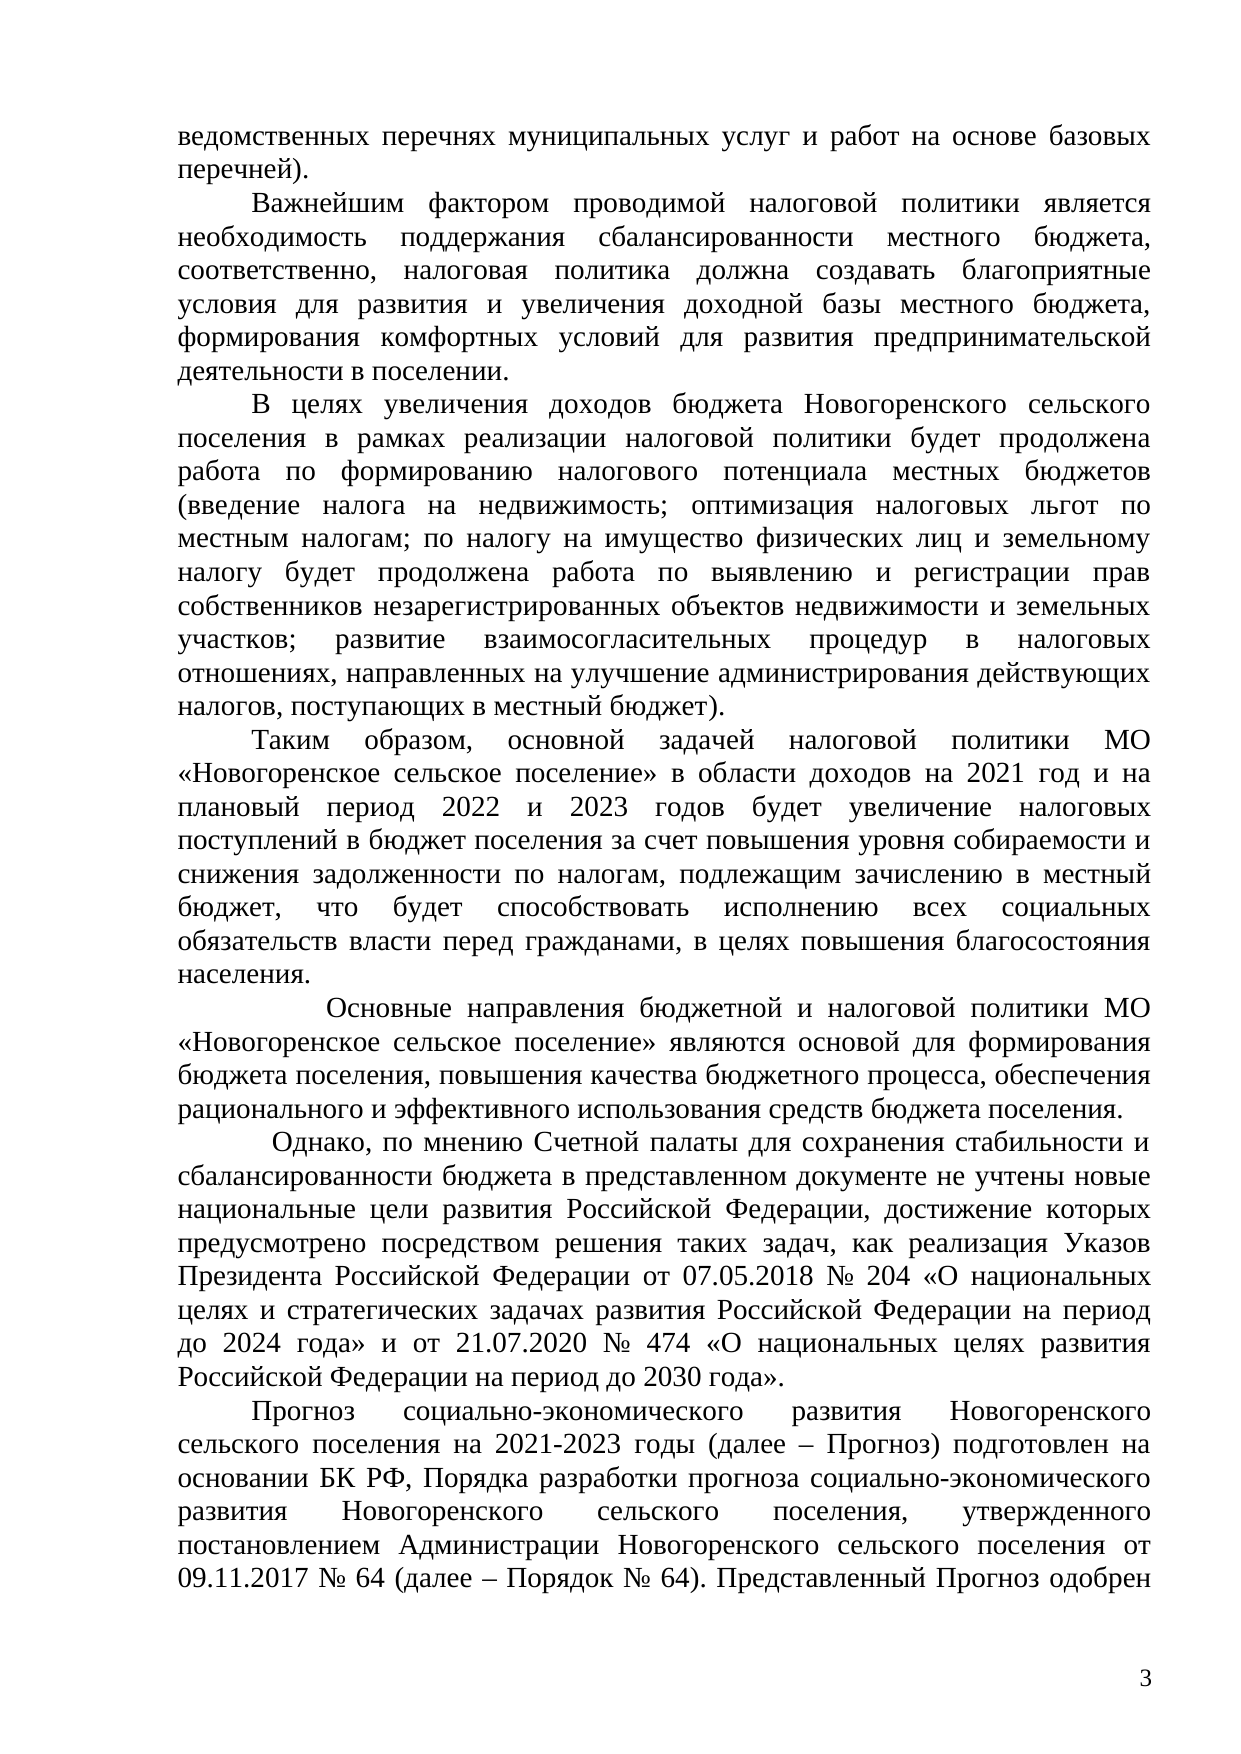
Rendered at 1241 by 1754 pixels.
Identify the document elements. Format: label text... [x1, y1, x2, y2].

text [177, 118, 1152, 185]
text В целях увеличения доходов бюджета Новогоренского сельского поселения в рамках реализации налоговой политики будет продолжена работа по формированию налогового потенциала местных бюджетов (введение налога на недвижимость; оптимизация налоговых льгот по местным налогам; по налогу на имущество физических лиц и земельному налогу будет продолжена работа по выявлению и регистрации прав собственников незарегистрированных объектов недвижимости и земельных участков; развитие взаимосогласительных процедур в налоговых отношениях, направленных на улучшение администрирования действующих налогов, поступающих в местный бюджет). [177, 386, 1152, 722]
text Таким образом, основной задачей налоговой политики МО «Новогоренское сельское поселение» в области доходов на 2021 год и на плановый период 2022 и 2023 годов будет увеличение налоговых поступлений в бюджет поселения за счет повышения уровня собираемости и снижения задолженности по налогам, подлежащим зачислению в местный бюджет, что будет способствовать исполнению всех социальных обязательств власти перед гражданами, в целях повышения благосостояния населения. [177, 722, 1152, 990]
text Важнейшим фактором проводимой налоговой политики является необходимость поддержания сбалансированности местного бюджета, соответственно, налоговая политика должна создавать благоприятные условия для развития и увеличения доходной базы местного бюджета, формирования комфортных условий для развития предпринимательской деятельности в поселении. [177, 185, 1152, 386]
text Основные направления бюджетной и налоговой политики МО «Новогоренское сельское поселение» являются основой для формирования бюджета поселения, повышения качества бюджетного процесса, обеспечения рационального и эффективного использования средств бюджета поселения. [177, 990, 1152, 1124]
text Однако, по мнению Счетной палаты для сохранения стабильности и сбалансированности бюджета в представленном документе не учтены новые национальные цели развития Российской Федерации, достижение которых предусмотрено посредством решения таких задач, как реализация Указов Президента Российской Федерации от 07.05.2018 № 204 «О национальных целях и стратегических задачах развития Российской Федерации на период до 2024 года» и от 21.07.2020 № 474 «О национальных целях развития Российской Федерации на период до 2030 года». [177, 1124, 1152, 1393]
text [177, 1393, 1152, 1594]
